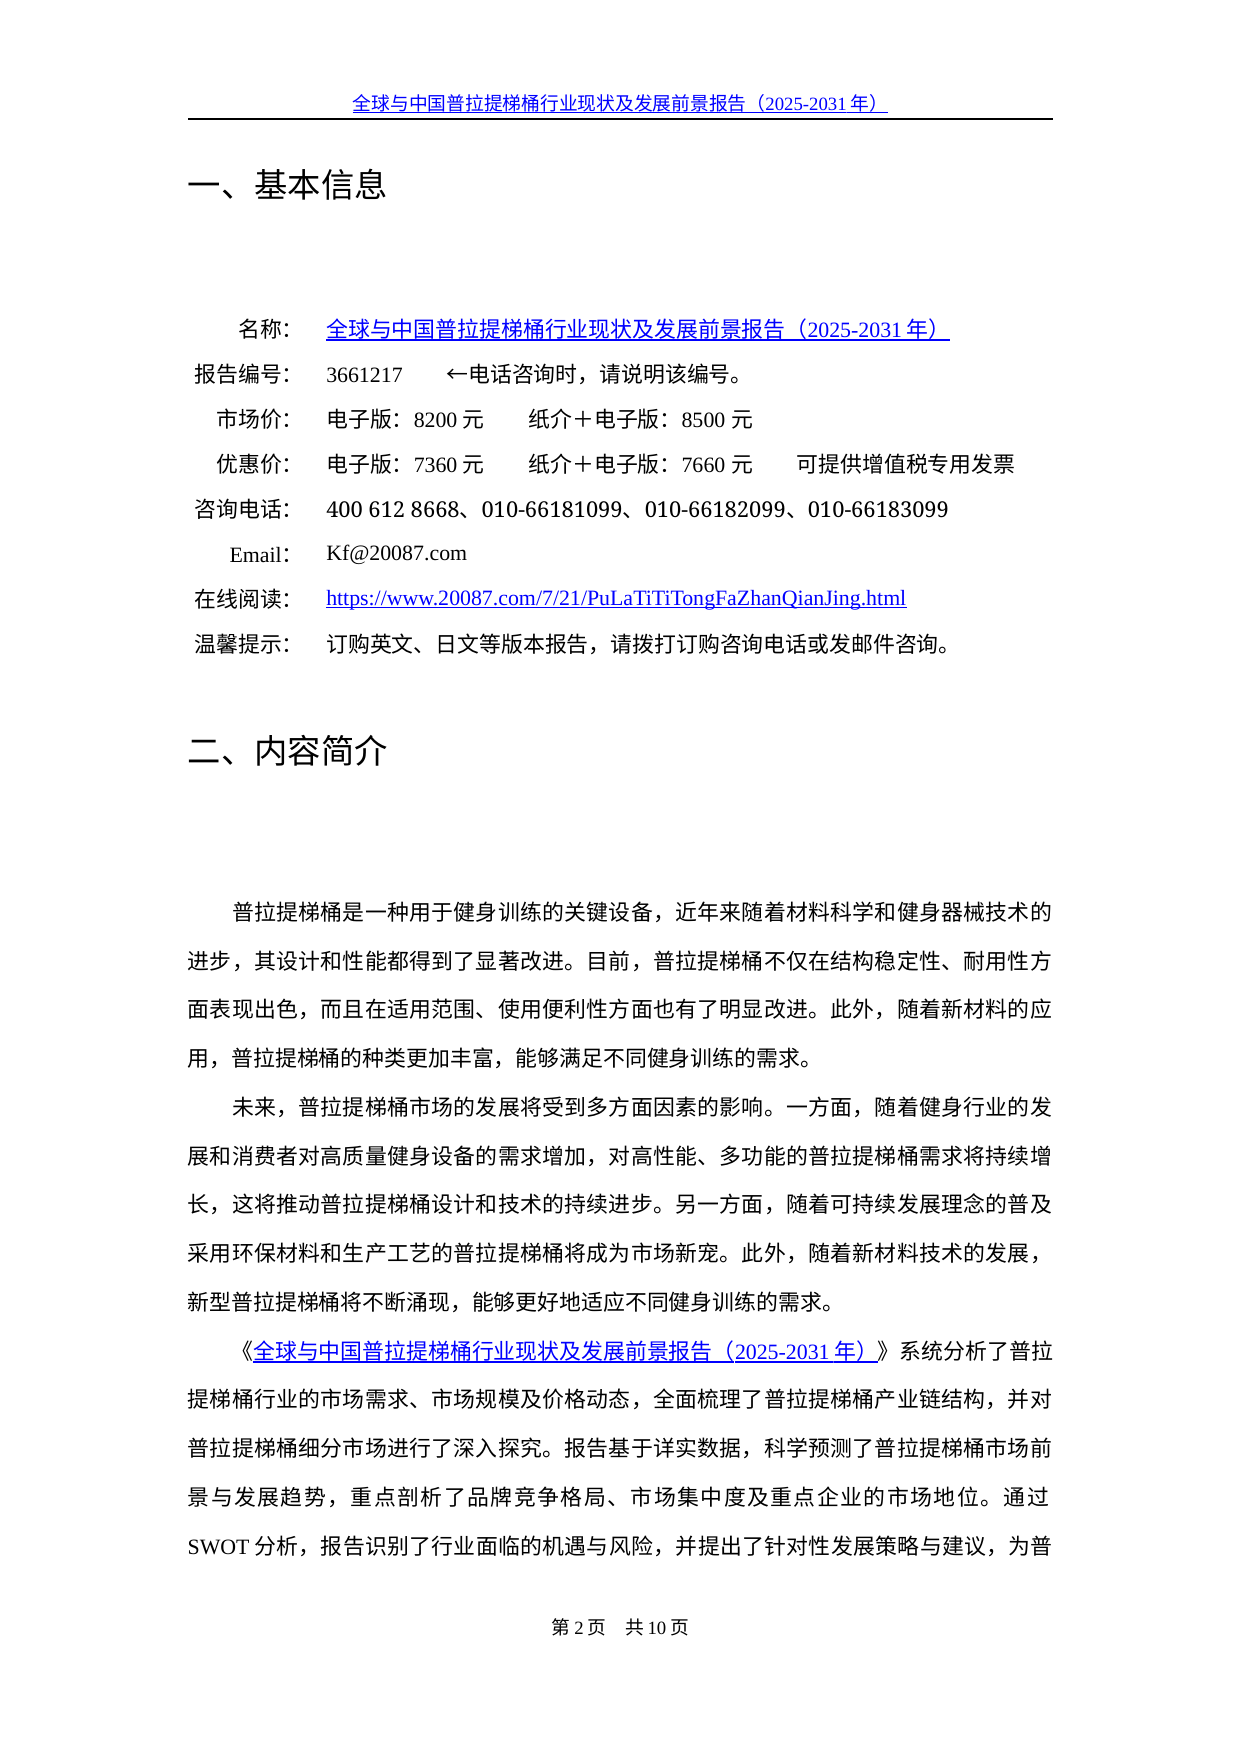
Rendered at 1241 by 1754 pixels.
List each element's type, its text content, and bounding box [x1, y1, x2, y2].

table_cell 市场价： [167, 402, 315, 447]
table_cell 报告编号： [167, 357, 315, 402]
table_cell 优惠价： [167, 447, 315, 492]
table_cell Kf@20087.com [315, 537, 1073, 582]
table_header 名称： [167, 312, 315, 357]
table_cell 电子版：7360 元 纸介＋电子版：7660 元 可提供增值税专用发票 [315, 447, 1073, 492]
table_header 全球与中国普拉提梯桶行业现状及发展前景报告（2025-2031年） [315, 312, 1073, 357]
table_cell 订购英文、日文等版本报告，请拨打订购咨询电话或发邮件咨询。 [315, 627, 1073, 672]
table_cell Email： [167, 537, 315, 582]
table_cell 3661217 ←电话咨询时，请说明该编号。 [315, 357, 1073, 402]
table_cell 在线阅读： [167, 582, 315, 627]
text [187, 894, 1053, 1561]
table_cell 温馨提示： [167, 627, 315, 672]
table_cell 400 612 8668、010-66181099、010-66182099、010-66183099 [315, 492, 1073, 537]
table_cell [315, 582, 1073, 627]
title 二、内容简介 [187, 717, 1053, 782]
table_cell 电子版：8200 元 纸介＋电子版：8500 元 [315, 402, 1073, 447]
table_cell 咨询电话： [167, 492, 315, 537]
title 一、基本信息 [187, 150, 1053, 215]
